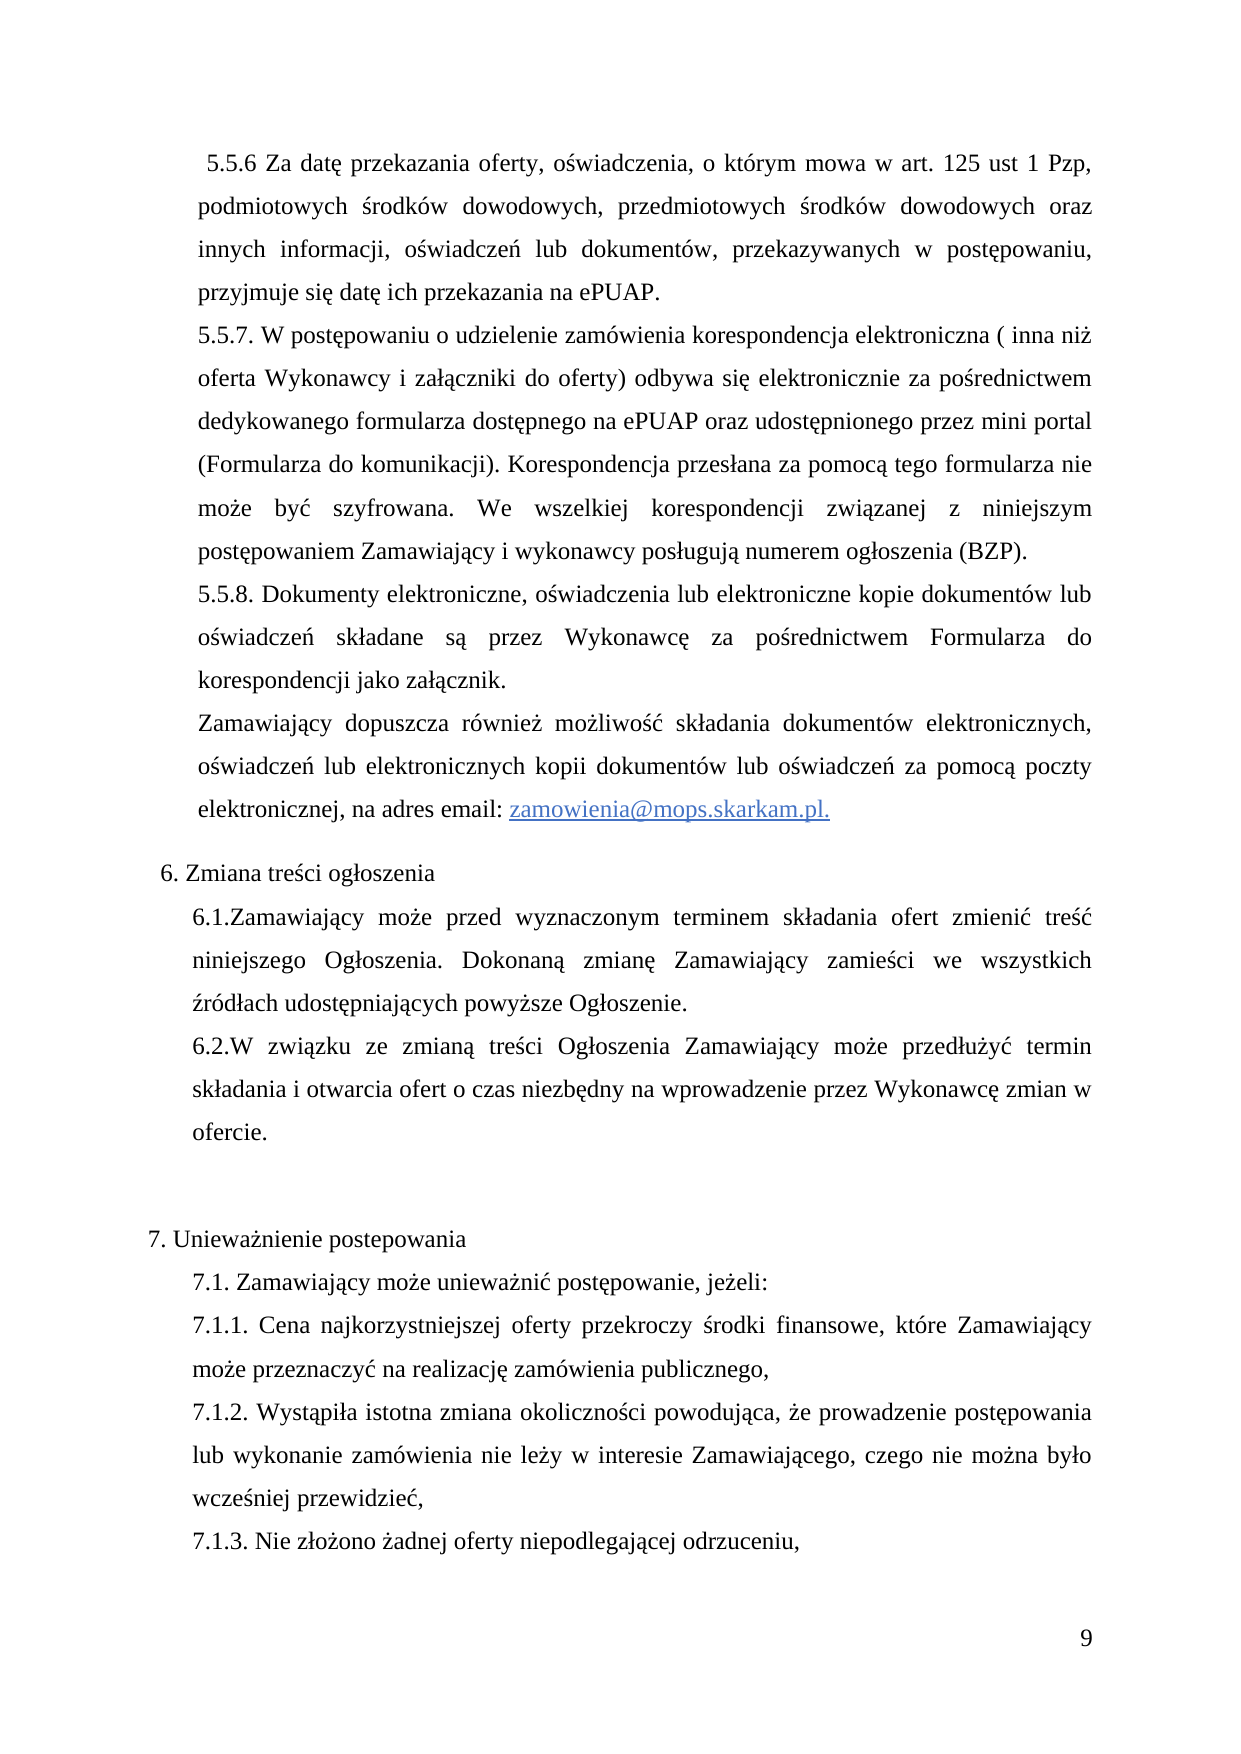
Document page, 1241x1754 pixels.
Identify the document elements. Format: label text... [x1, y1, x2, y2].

list 5.5.7. W postępowaniu o udzielenie zamówienia korespondencja elektroniczna ( inna niż oferta Wykonawcy i załączniki do oferty) odbywa się elektronicznie za pośrednictwem dedykowanego formularza dostępnego na ePUAP oraz udostępnionego przez mini portal (Formularza do komunikacji). Korespondencja przesłana za pomocą tego formularza nie może być szyfrowana. We wszelkiej korespondencji związanej z niniejszym postępowaniem Zamawiający i wykonawcy posługują numerem ogłoszenia (BZP). [198, 320, 1093, 564]
text 7. Unieważnienie postepowania [148, 1224, 1093, 1253]
list 7.1. Zamawiający może unieważnić postępowanie, jeżeli: [192, 1267, 1093, 1296]
text 6. Zmiana treści ogłoszenia [148, 858, 1093, 887]
list 6.1.Zamawiający może przed wyznaczonym terminem składania ofert zmienić treść niniejszego Ogłoszenia. Dokonaną zmianę Zamawiający zamieści we wszystkich źródłach udostępniających powyższe Ogłoszenie. [192, 902, 1093, 1017]
list 7.1.3. Nie złożono żadnej oferty niepodlegającej odrzuceniu, [192, 1526, 1093, 1555]
list Zamawiający dopuszcza również możliwość składania dokumentów elektronicznych, oświadczeń lub elektronicznych kopii dokumentów lub oświadczeń za pomocą poczty elektronicznej, na adres email: zamowienia@mops.skarkam.pl. [198, 708, 1093, 823]
list 5.5.8. Dokumenty elektroniczne, oświadczenia lub elektroniczne kopie dokumentów lub oświadczeń składane są przez Wykonawcę za pośrednictwem Formularza do korespondencji jako załącznik. [198, 579, 1093, 694]
list 7.1.1. Cena najkorzystniejszej oferty przekroczy środki finansowe, które Zamawiający może przeznaczyć na realizację zamówienia publicznego, [192, 1311, 1093, 1382]
list 5.5.6 Za datę przekazania oferty, oświadczenia, o którym mowa w art. 125 ust 1 Pzp, podmiotowych środków dowodowych, przedmiotowych środków dowodowych oraz innych informacji, oświadczeń lub dokumentów, przekazywanych w postępowaniu, przyjmuje się datę ich przekazania na ePUAP. [198, 148, 1093, 306]
list 6.2.W związku ze zmianą treści Ogłoszenia Zamawiający może przedłużyć termin składania i otwarcia ofert o czas niezbędny na wprowadzenie przez Wykonawcę zmian w ofercie. [192, 1031, 1093, 1146]
list 7.1.2. Wystąpiła istotna zmiana okoliczności powodująca, że prowadzenie postępowania lub wykonanie zamówienia nie leży w interesie Zamawiającego, czego nie można było wcześniej przewidzieć, [192, 1397, 1093, 1512]
